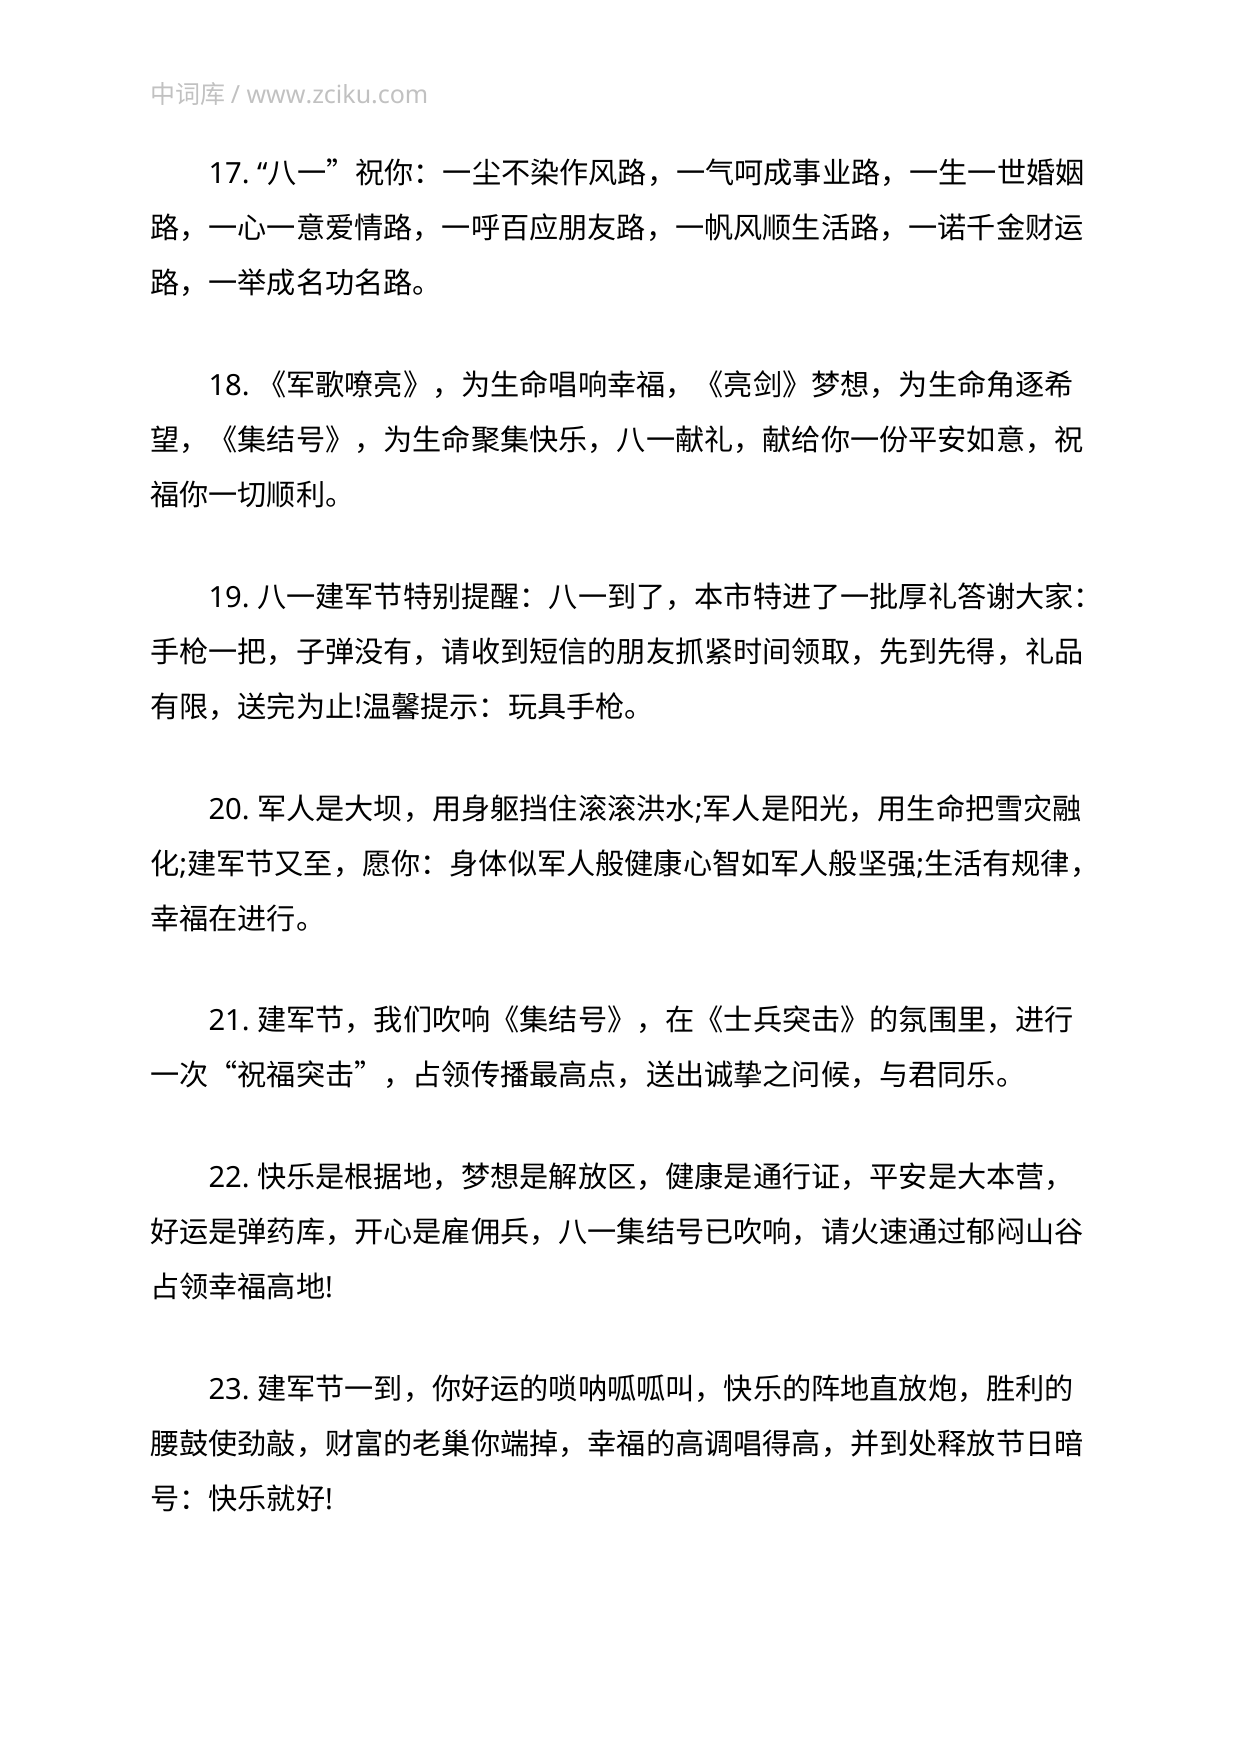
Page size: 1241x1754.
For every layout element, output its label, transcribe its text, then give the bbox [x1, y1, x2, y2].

text 18. 《军歌嘹亮》，为生命唱响幸福，《亮剑》梦想，为生命角逐希望，《集结号》，为生命聚集快乐，八一献礼，献给你一份平安如意，祝福你一切顺利。 [150, 362, 1090, 514]
text 21. 建军节，我们吹响《集结号》，在《士兵突击》的氛围里，进行一次“祝福突击”，占领传播最高点，送出诚挚之问候，与君同乐。 [150, 997, 1090, 1094]
text 19. 八一建军节特别提醒：八一到了，本市特进了一批厚礼答谢大家：手枪一把，子弹没有，请收到短信的朋友抓紧时间领取，先到先得，礼品有限，送完为止!温馨提示：玩具手枪。 [150, 573, 1090, 726]
text 17. “八一”祝你：一尘不染作风路，一气呵成事业路，一生一世婚姻路，一心一意爱情路，一呼百应朋友路，一帆风顺生活路，一诺千金财运路，一举成名功名路。 [150, 150, 1090, 302]
text 23. 建军节一到，你好运的唢呐呱呱叫，快乐的阵地直放炮，胜利的腰鼓使劲敲，财富的老巢你端掉，幸福的高调唱得高，并到处释放节日暗号：快乐就好! [150, 1366, 1090, 1518]
text 20. 军人是大坝，用身躯挡住滚滚洪水;军人是阳光，用生命把雪灾融化;建军节又至，愿你：身体似军人般健康心智如军人般坚强;生活有规律，幸福在进行。 [150, 785, 1090, 937]
text 22. 快乐是根据地，梦想是解放区，健康是通行证，平安是大本营，好运是弹药库，开心是雇佣兵，八一集结号已吹响，请火速通过郁闷山谷占领幸福高地! [150, 1154, 1090, 1306]
